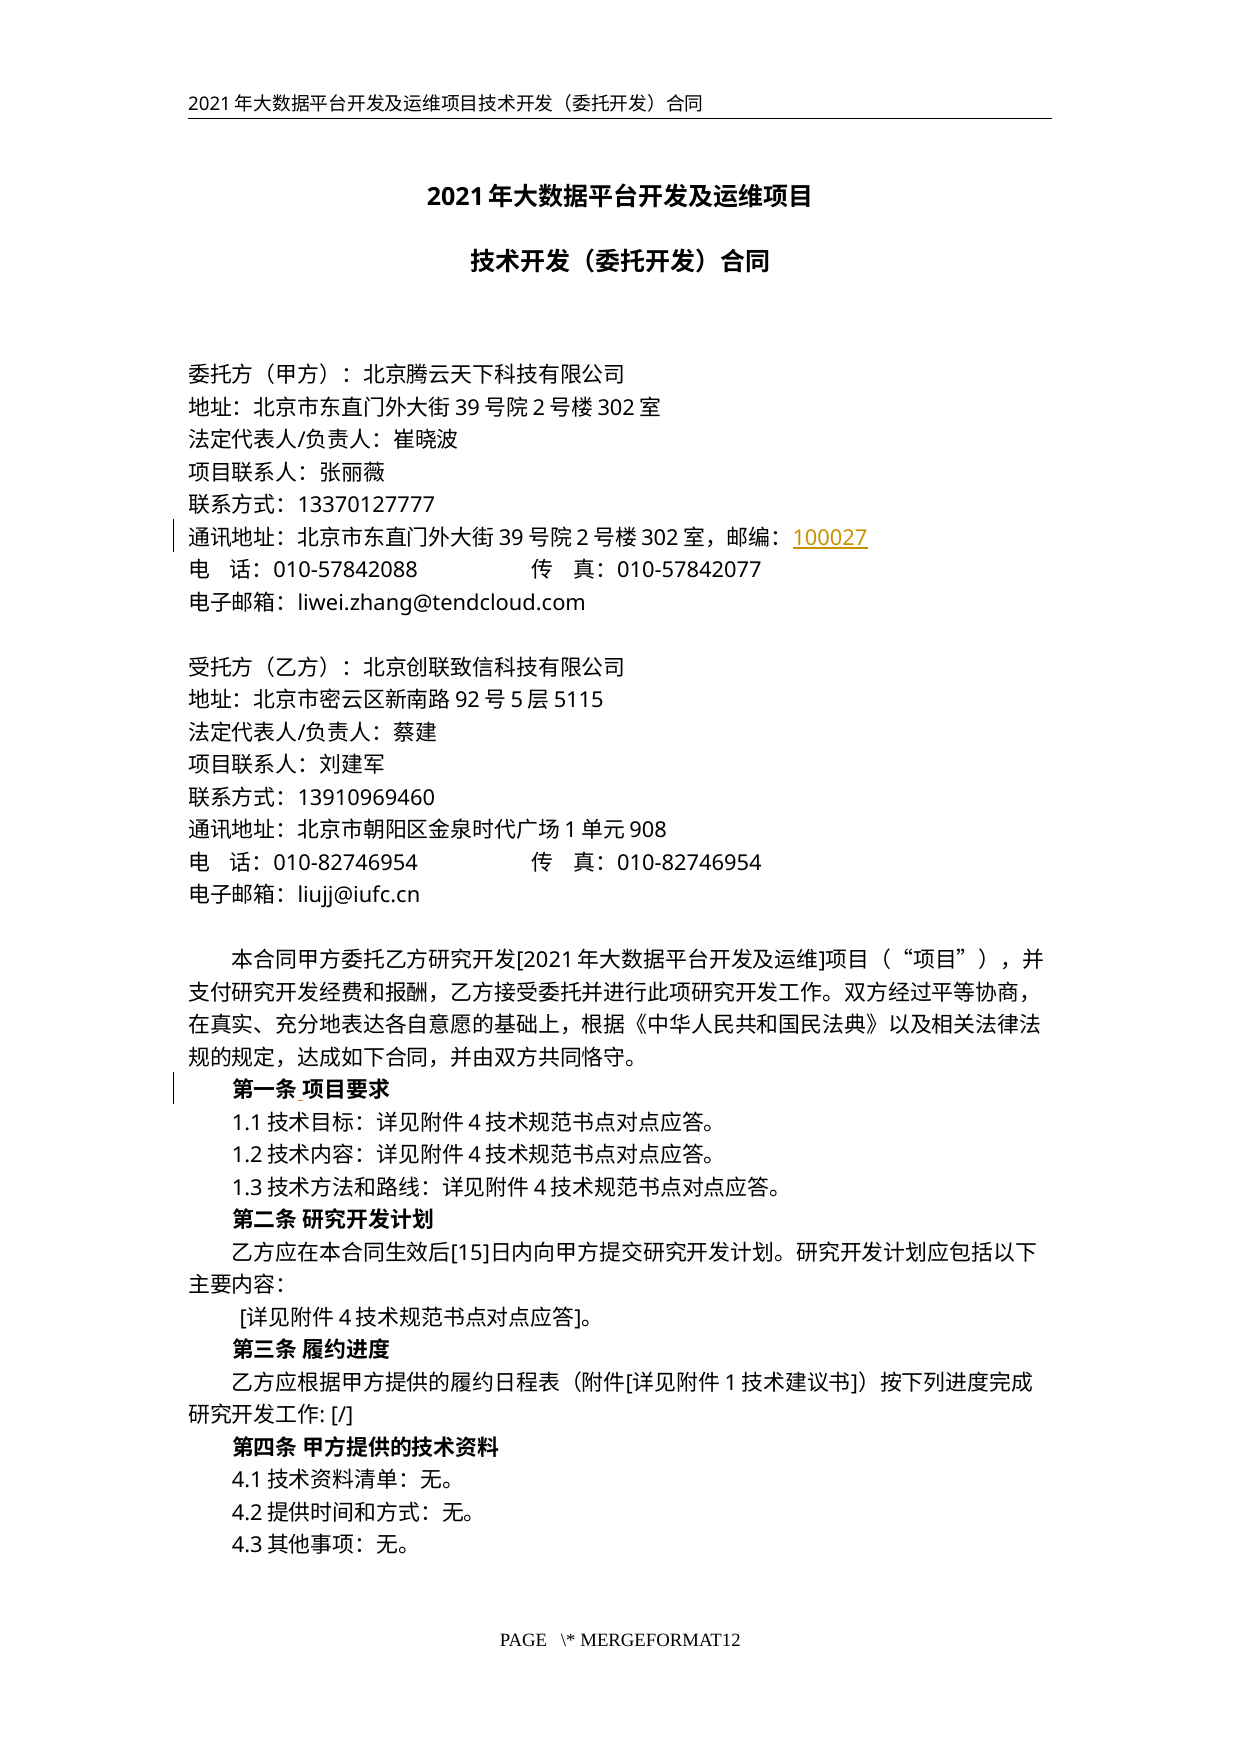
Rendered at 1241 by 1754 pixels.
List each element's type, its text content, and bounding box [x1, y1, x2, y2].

text 通讯地址：北京市东直门外大街39号院2号楼302室，邮编： [188, 519, 1052, 552]
text 第一条项目要求 [188, 1072, 1052, 1104]
text 乙方应根据甲方提供的履约日程表（附件[详见附件1技术建议书]）按下列进度完成研究开发工作: [/] [188, 1364, 1052, 1429]
text 4.1技术资料清单：无。 [188, 1462, 1052, 1494]
text 电 话：010-57842088 传 真：010-57842077 [188, 552, 1052, 584]
text 电子邮箱：liwei.zhang@tendcloud.com [188, 584, 1052, 617]
text 第四条 甲方提供的技术资料 [188, 1429, 1052, 1462]
text 项目联系人：张丽薇 [188, 454, 1052, 487]
text 电 话：010-82746954 传 真：010-82746954 [188, 844, 1052, 877]
text 1.2技术内容：详见附件4技术规范书点对点应答。 [188, 1137, 1052, 1169]
text 本合同甲方委托乙方研究开发[2021年大数据平台开发及运维]项目（“项目”），并支付研究开发经费和报酬，乙方接受委托并进行此项研究开发工作。双方经过平等协商，在真实、充分地表达各自意愿的基础上，根据《中华人民共和国民法典》以及相关法律法规的规定，达成如下合同，并由双方共同恪守。 [188, 942, 1052, 1072]
text 1.1技术目标：详见附件4技术规范书点对点应答。 [188, 1104, 1052, 1137]
text 联系方式：13910969460 [188, 779, 1052, 812]
text 1.3技术方法和路线：详见附件4技术规范书点对点应答。 [188, 1169, 1052, 1202]
text 法定代表人/负责人：蔡建 [188, 714, 1052, 747]
text 4.2提供时间和方式：无。 [188, 1494, 1052, 1527]
text 第三条 履约进度 [188, 1332, 1052, 1364]
text 受托方（乙方）：北京创联致信科技有限公司 [188, 649, 1052, 682]
text 乙方应在本合同生效后[15]日内向甲方提交研究开发计划。研究开发计划应包括以下主要内容： [188, 1234, 1052, 1299]
text 2021年大数据平台开发及运维项目 [188, 162, 1052, 227]
text 技术开发（委托开发）合同 [188, 227, 1052, 292]
text 地址：北京市东直门外大街39号院2号楼302室 [188, 389, 1052, 422]
text 地址：北京市密云区新南路92号5层5115 [188, 682, 1052, 714]
text 法定代表人/负责人：崔晓波 [188, 422, 1052, 454]
text 通讯地址：北京市朝阳区金泉时代广场1单元908 [188, 812, 1052, 844]
text [详见附件4技术规范书点对点应答]。 [196, 1299, 1052, 1332]
text 电子邮箱：liujj@iufc.cn [188, 877, 1052, 909]
text 第二条 研究开发计划 [188, 1202, 1052, 1234]
text 委托方（甲方）：北京腾云天下科技有限公司 [188, 357, 1052, 389]
text 联系方式：13370127777 [188, 487, 1052, 519]
text 项目联系人：刘建军 [188, 747, 1052, 779]
text 4.3其他事项：无。 [188, 1527, 1052, 1559]
